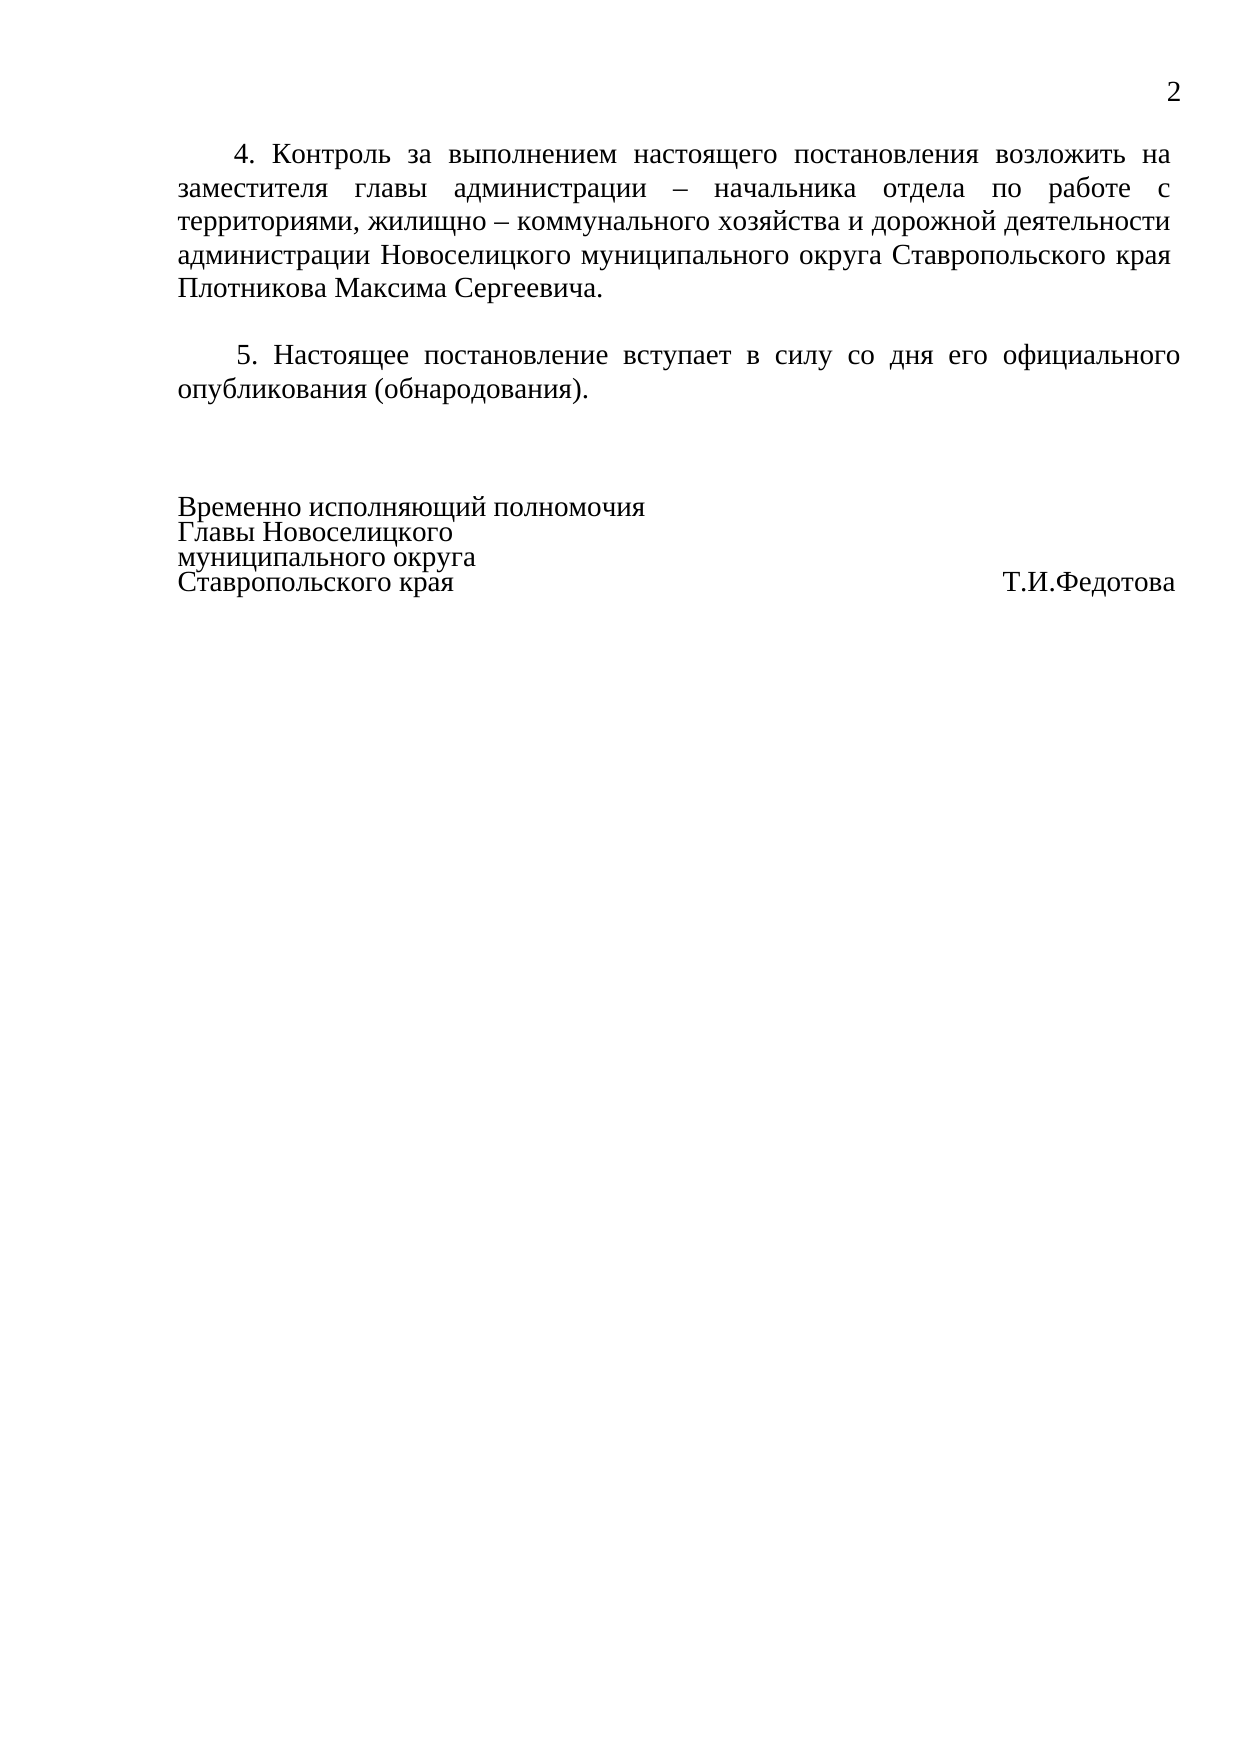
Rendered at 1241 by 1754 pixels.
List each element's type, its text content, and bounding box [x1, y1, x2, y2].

text 4. Контроль за выполнением настоящего постановления возложить на заместителя главы администрации – начальника отдела по работе с территориями, жилищно – коммунального хозяйства и дорожной деятельности администрации Новоселицкого муниципального округа Ставропольского края Плотникова Максима Сергеевича. [177, 136, 1172, 304]
text муниципального округа [177, 547, 1181, 572]
text Временно исполняющий полномочия [177, 497, 1181, 522]
text Ставропольского края Т.И.Федотова [177, 572, 1181, 597]
text Главы Новоселицкого [177, 522, 1181, 547]
text 5. Настоящее постановление вступает в силу со дня его официального опубликования (обнародования). [177, 337, 1181, 404]
